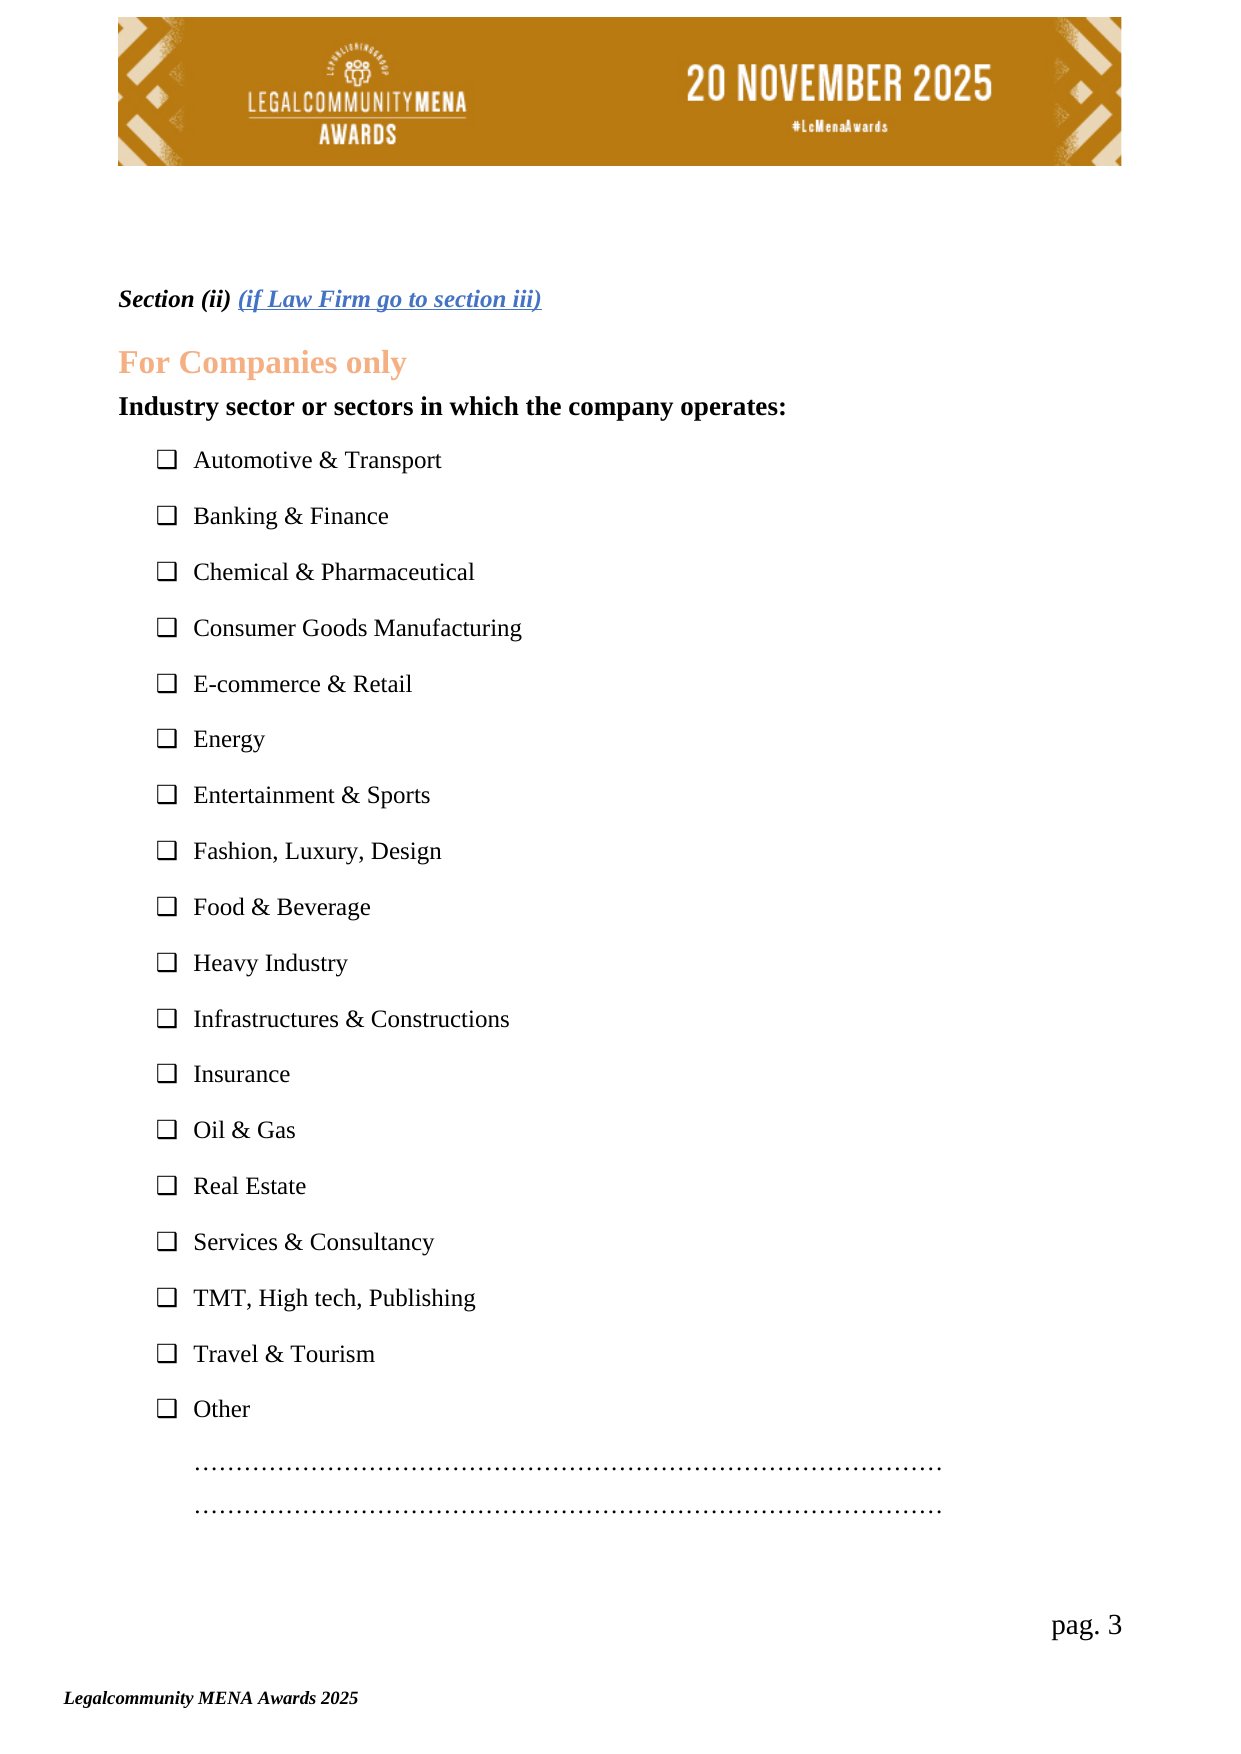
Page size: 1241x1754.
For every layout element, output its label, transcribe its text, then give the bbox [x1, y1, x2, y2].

list Other [156, 1391, 1122, 1425]
list Automotive & Transport [156, 442, 1122, 476]
list Chemical & Pharmaceutical [156, 554, 1122, 588]
list Services & Consultancy [156, 1224, 1122, 1258]
list Entertainment & Sports [156, 777, 1122, 811]
list Heavy Industry [156, 944, 1122, 978]
text ……………………………………………………………………………… [193, 1490, 1122, 1519]
text Section (ii) (if Law Firm go to section iii) [118, 284, 1122, 313]
list Banking & Finance [156, 498, 1122, 532]
list Travel & Tourism [156, 1335, 1122, 1369]
list Fashion, Luxury, Design [156, 833, 1122, 867]
text Industry sector or sectors in which the company operates: [118, 389, 1122, 421]
list Oil & Gas [156, 1112, 1122, 1146]
list Energy [156, 721, 1122, 755]
list Food & Beverage [156, 889, 1122, 923]
list E-commerce & Retail [156, 665, 1122, 699]
text ……………………………………………………………………………… [193, 1447, 1122, 1476]
list Consumer Goods Manufacturing [156, 609, 1122, 643]
subtitle For Companies only [118, 342, 1122, 380]
picture [118, 17, 1122, 166]
list Infrastructures & Constructions [156, 1000, 1122, 1034]
list Insurance [156, 1056, 1122, 1090]
list Real Estate [156, 1168, 1122, 1202]
list TMT, High tech, Publishing [156, 1279, 1122, 1313]
